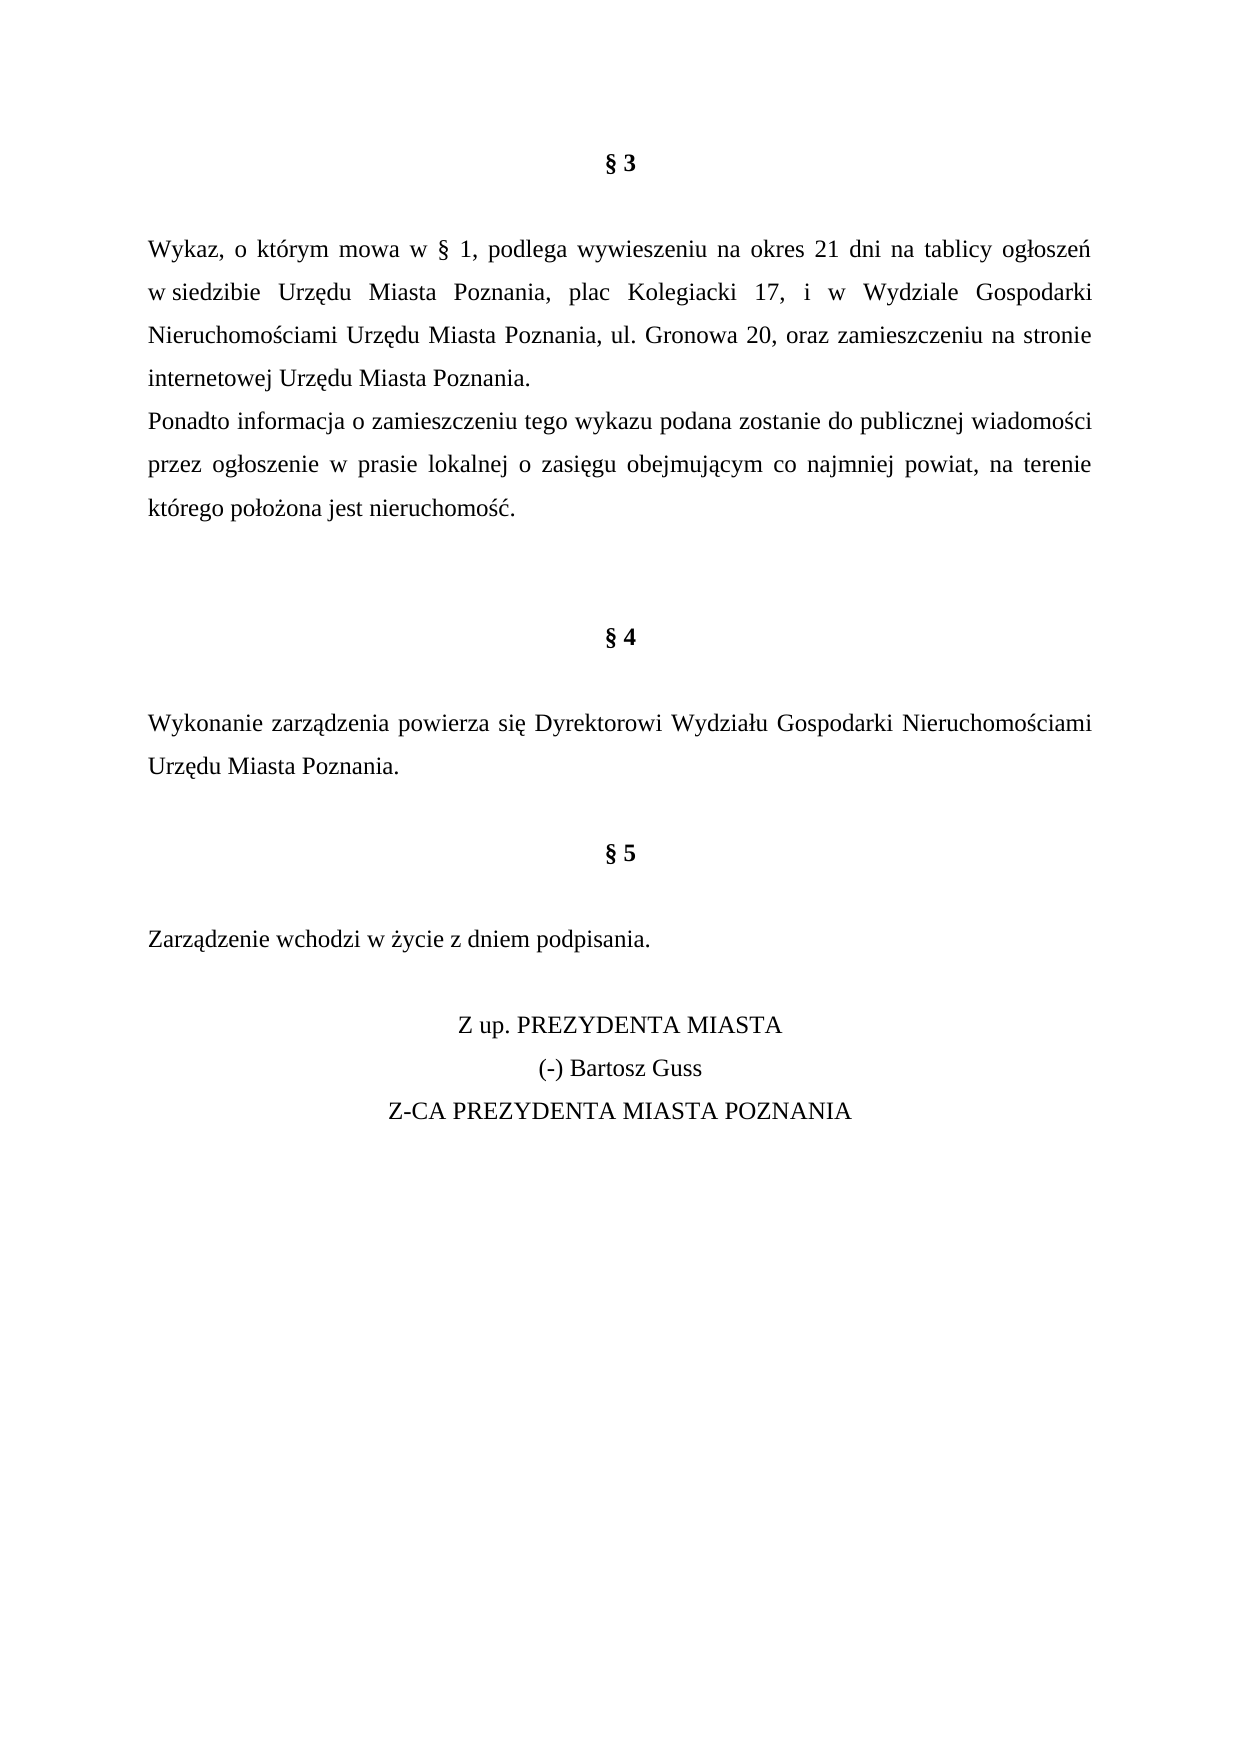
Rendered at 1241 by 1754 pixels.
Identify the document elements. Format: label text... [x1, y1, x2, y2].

text Wykonanie zarządzenia powierza się Dyrektorowi Wydziału Gospodarki Nieruchomościami Urzędu Miasta Poznania. [148, 708, 1093, 780]
text (-) Bartosz Guss [148, 1053, 1093, 1082]
text Wykaz, o którym mowa w § 1, podlega wywieszeniu na okres 21 dni na tablicy ogłoszeń w siedzibie Urzędu Miasta Poznania, plac Kolegiacki 17, i w Wydziale Gospodarki Nieruchomościami Urzędu Miasta Poznania, ul. Gronowa 20, oraz zamieszczeniu na stronie internetowej Urzędu Miasta Poznania. [148, 234, 1093, 392]
text Z-CA PREZYDENTA MIASTA POZNANIA [148, 1096, 1093, 1125]
text Ponadto informacja o zamieszczeniu tego wykazu podana zostanie do publicznej wiadomości przez ogłoszenie w prasie lokalnej o zasięgu obejmującym co najmniej powiat, na terenie którego położona jest nieruchomość. [148, 406, 1093, 521]
text § 3 [148, 148, 1093, 176]
text § 5 [148, 838, 1093, 866]
text § 4 [148, 622, 1093, 651]
text Zarządzenie wchodzi w życie z dniem podpisania. [148, 924, 1093, 953]
text Z up. PREZYDENTA MIASTA [148, 1010, 1093, 1039]
